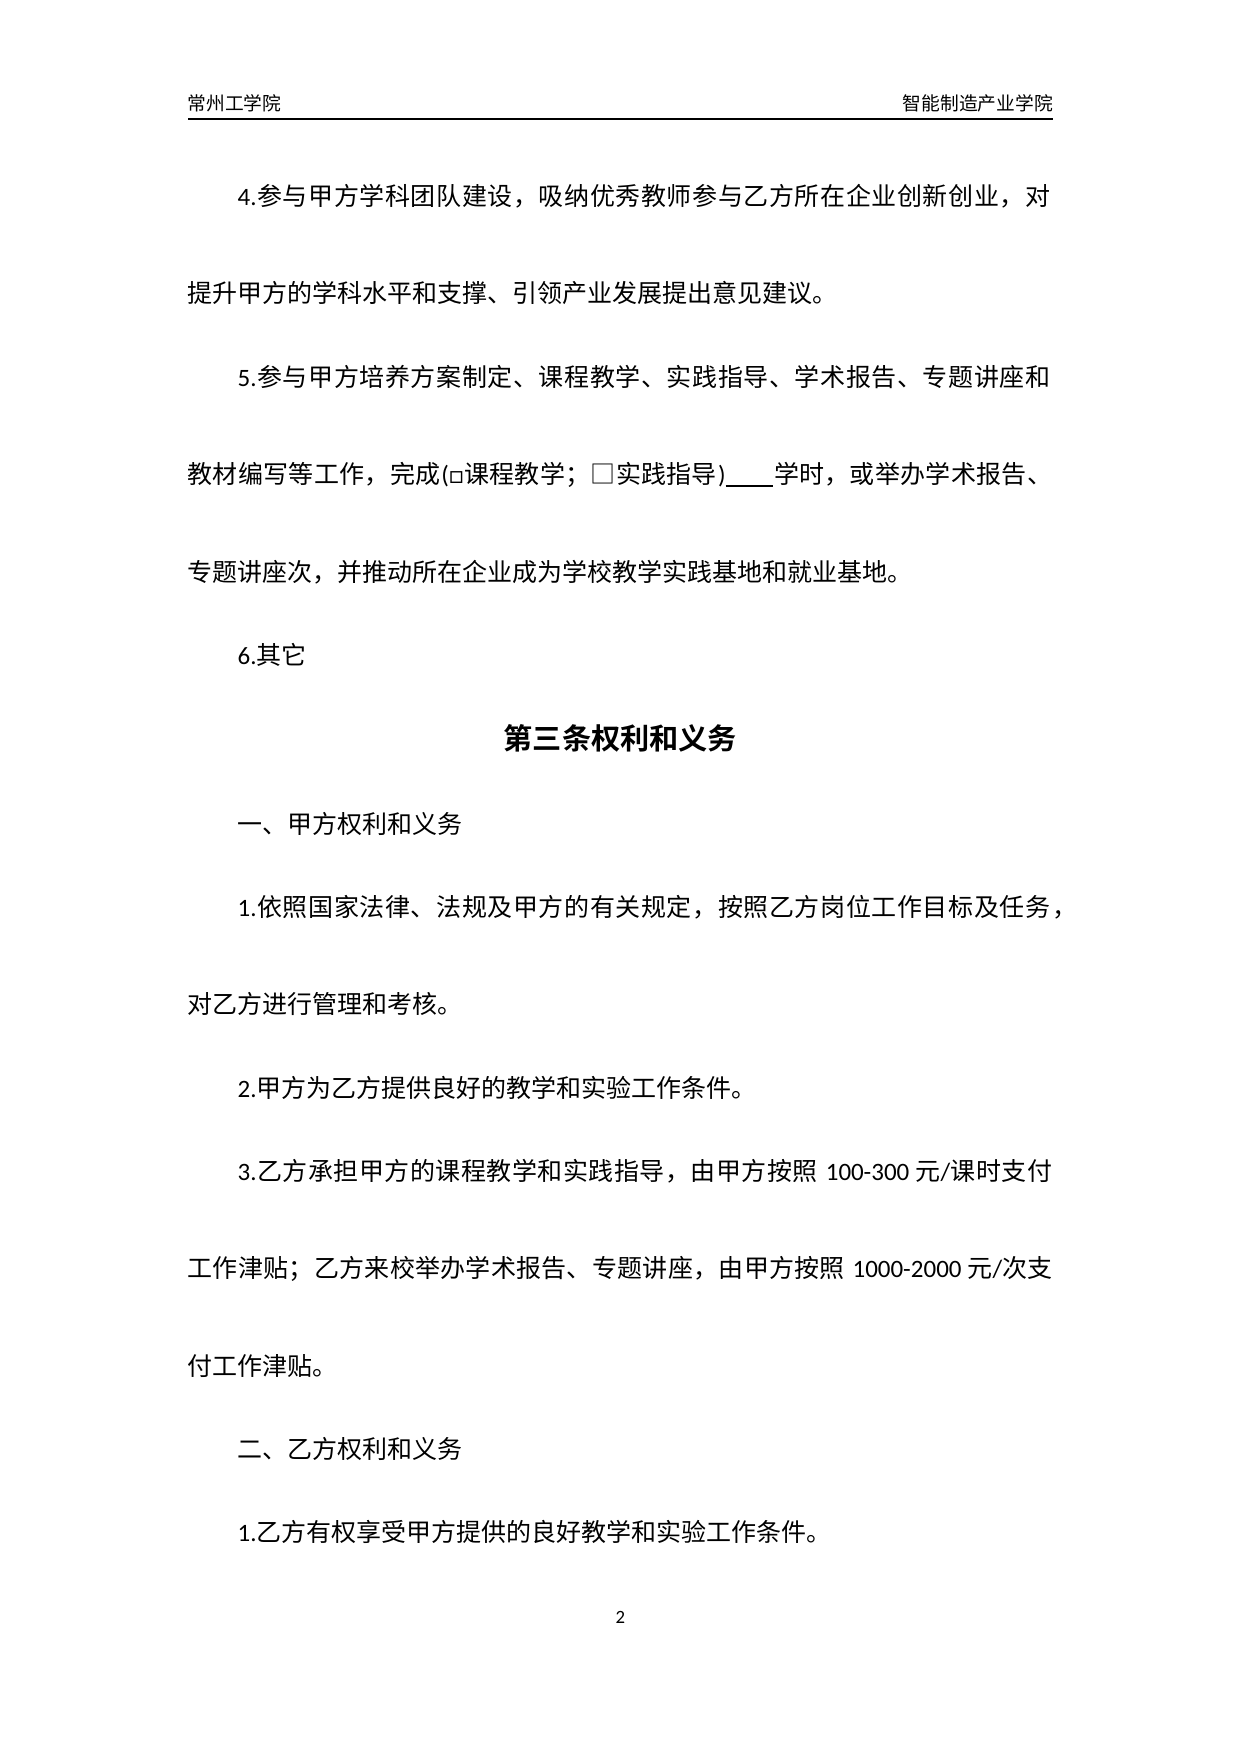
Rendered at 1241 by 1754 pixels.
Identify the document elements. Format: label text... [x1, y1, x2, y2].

text 5.参与甲方培养方案制定、课程教学、实践指导、学术报告、专题讲座和教材编写等工作，完成(□课程教学；□实践指导) 学时，或举办学术报告、专题讲座次，并推动所在企业成为学校教学实践基地和就业基地。 [187, 343, 1053, 603]
text 3.乙方承担甲方的课程教学和实践指导，由甲方按照100-300元/课时支付工作津贴；乙方来校举办学术报告、专题讲座，由甲方按照1000-2000元/次支付工作津贴。 [187, 1137, 1053, 1397]
text 1.依照国家法律、法规及甲方的有关规定，按照乙方岗位工作目标及任务，对乙方进行管理和考核。 [187, 873, 1053, 1036]
text 二、乙方权利和义务 [187, 1415, 1053, 1480]
text 第三条权利和义务 [187, 704, 1053, 769]
text 4.参与甲方学科团队建设，吸纳优秀教师参与乙方所在企业创新创业，对提升甲方的学科水平和支撑、引领产业发展提出意见建议。 [187, 162, 1053, 324]
text 1.乙方有权享受甲方提供的良好教学和实验工作条件。 [187, 1498, 1053, 1563]
text 6.其它 [187, 621, 1053, 686]
text 2.甲方为乙方提供良好的教学和实验工作条件。 [187, 1054, 1053, 1119]
text 一、甲方权利和义务 [187, 790, 1053, 855]
